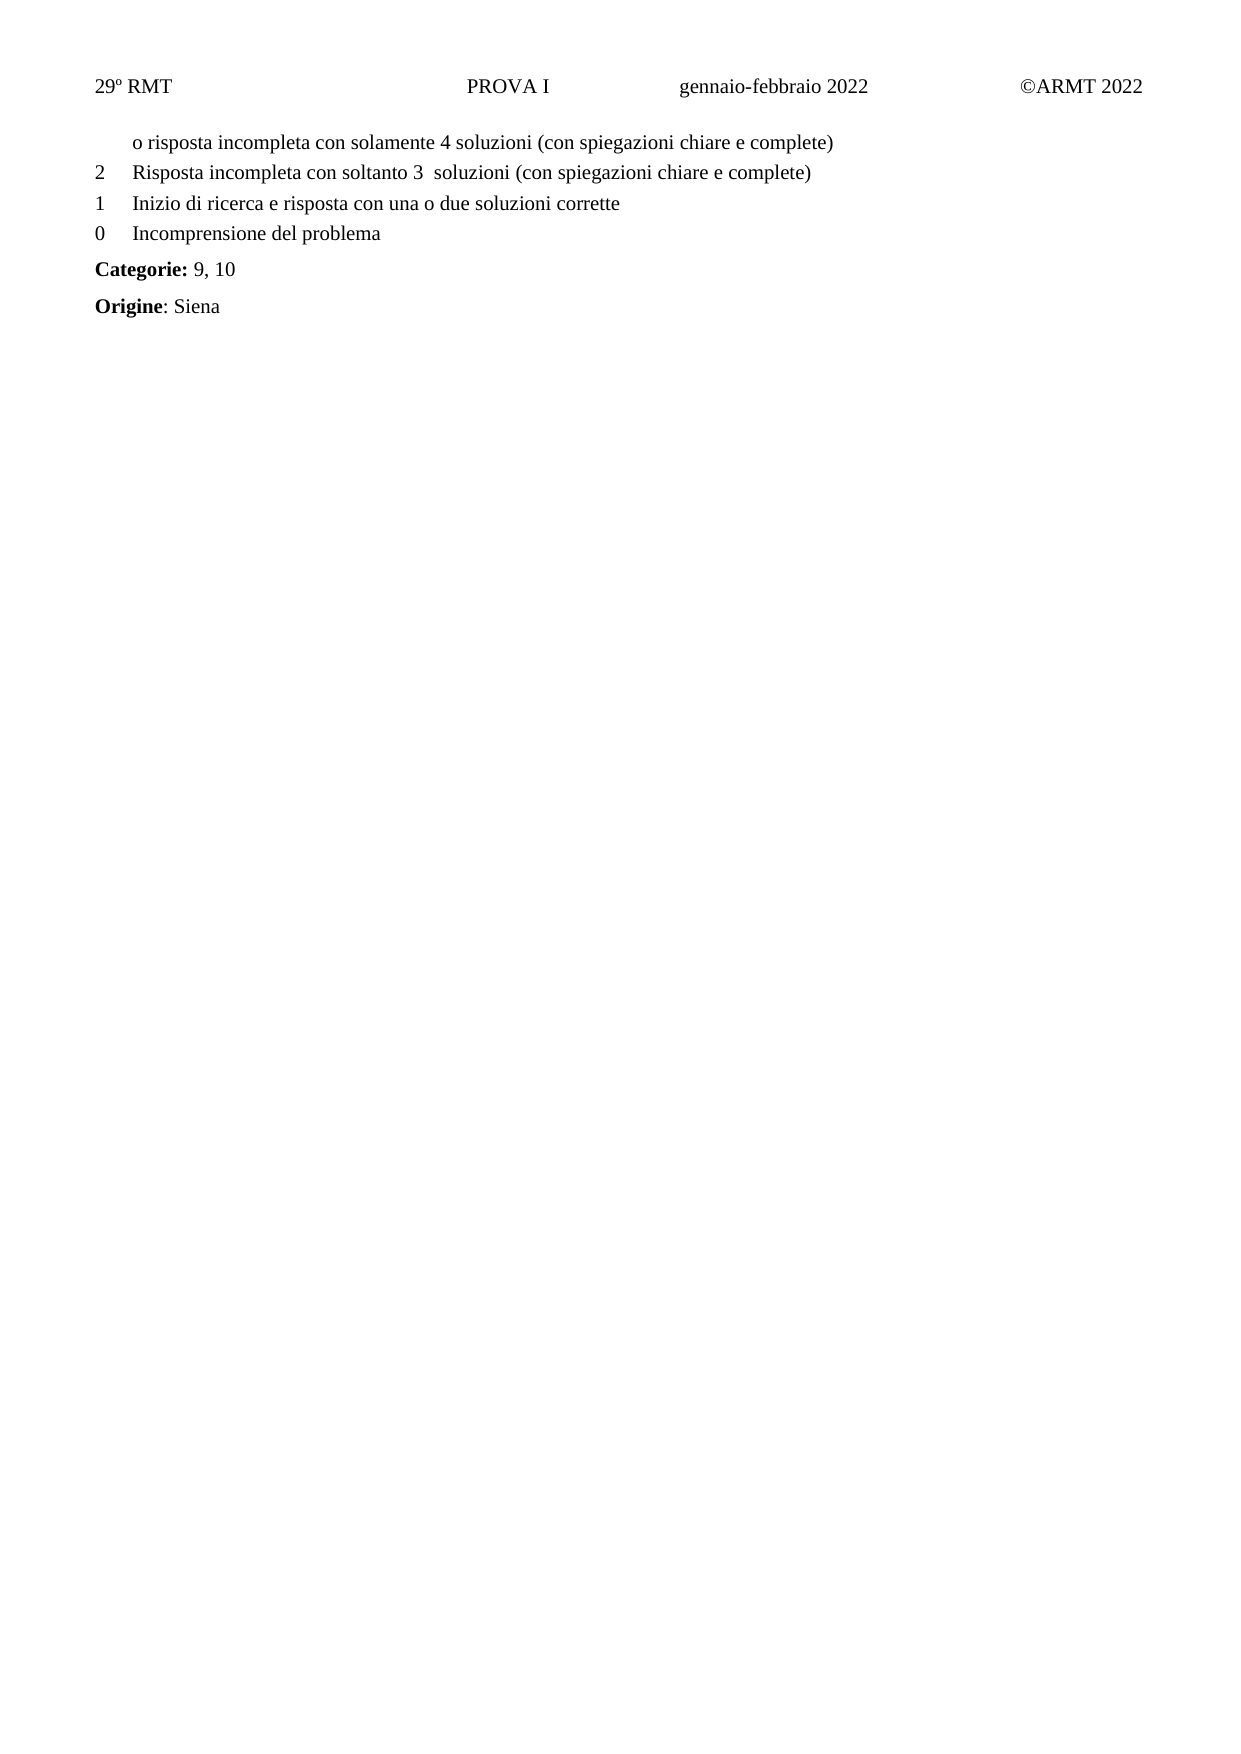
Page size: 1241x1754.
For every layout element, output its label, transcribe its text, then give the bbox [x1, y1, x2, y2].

text 1 Inizio di ricerca e risposta con una o due soluzioni corrette [94, 191, 1146, 214]
text 2 Risposta incompleta con soltanto 3 soluzioni (con spiegazioni chiare e complete) [94, 160, 1146, 184]
text Origine: Siena [94, 294, 1146, 318]
text 0 Incomprensione del problema [94, 221, 1146, 245]
text o risposta incompleta con solamente 4 soluzioni (con spiegazioni chiare e complete) [94, 130, 1146, 154]
text Categorie: 9, 10 [94, 257, 1146, 281]
